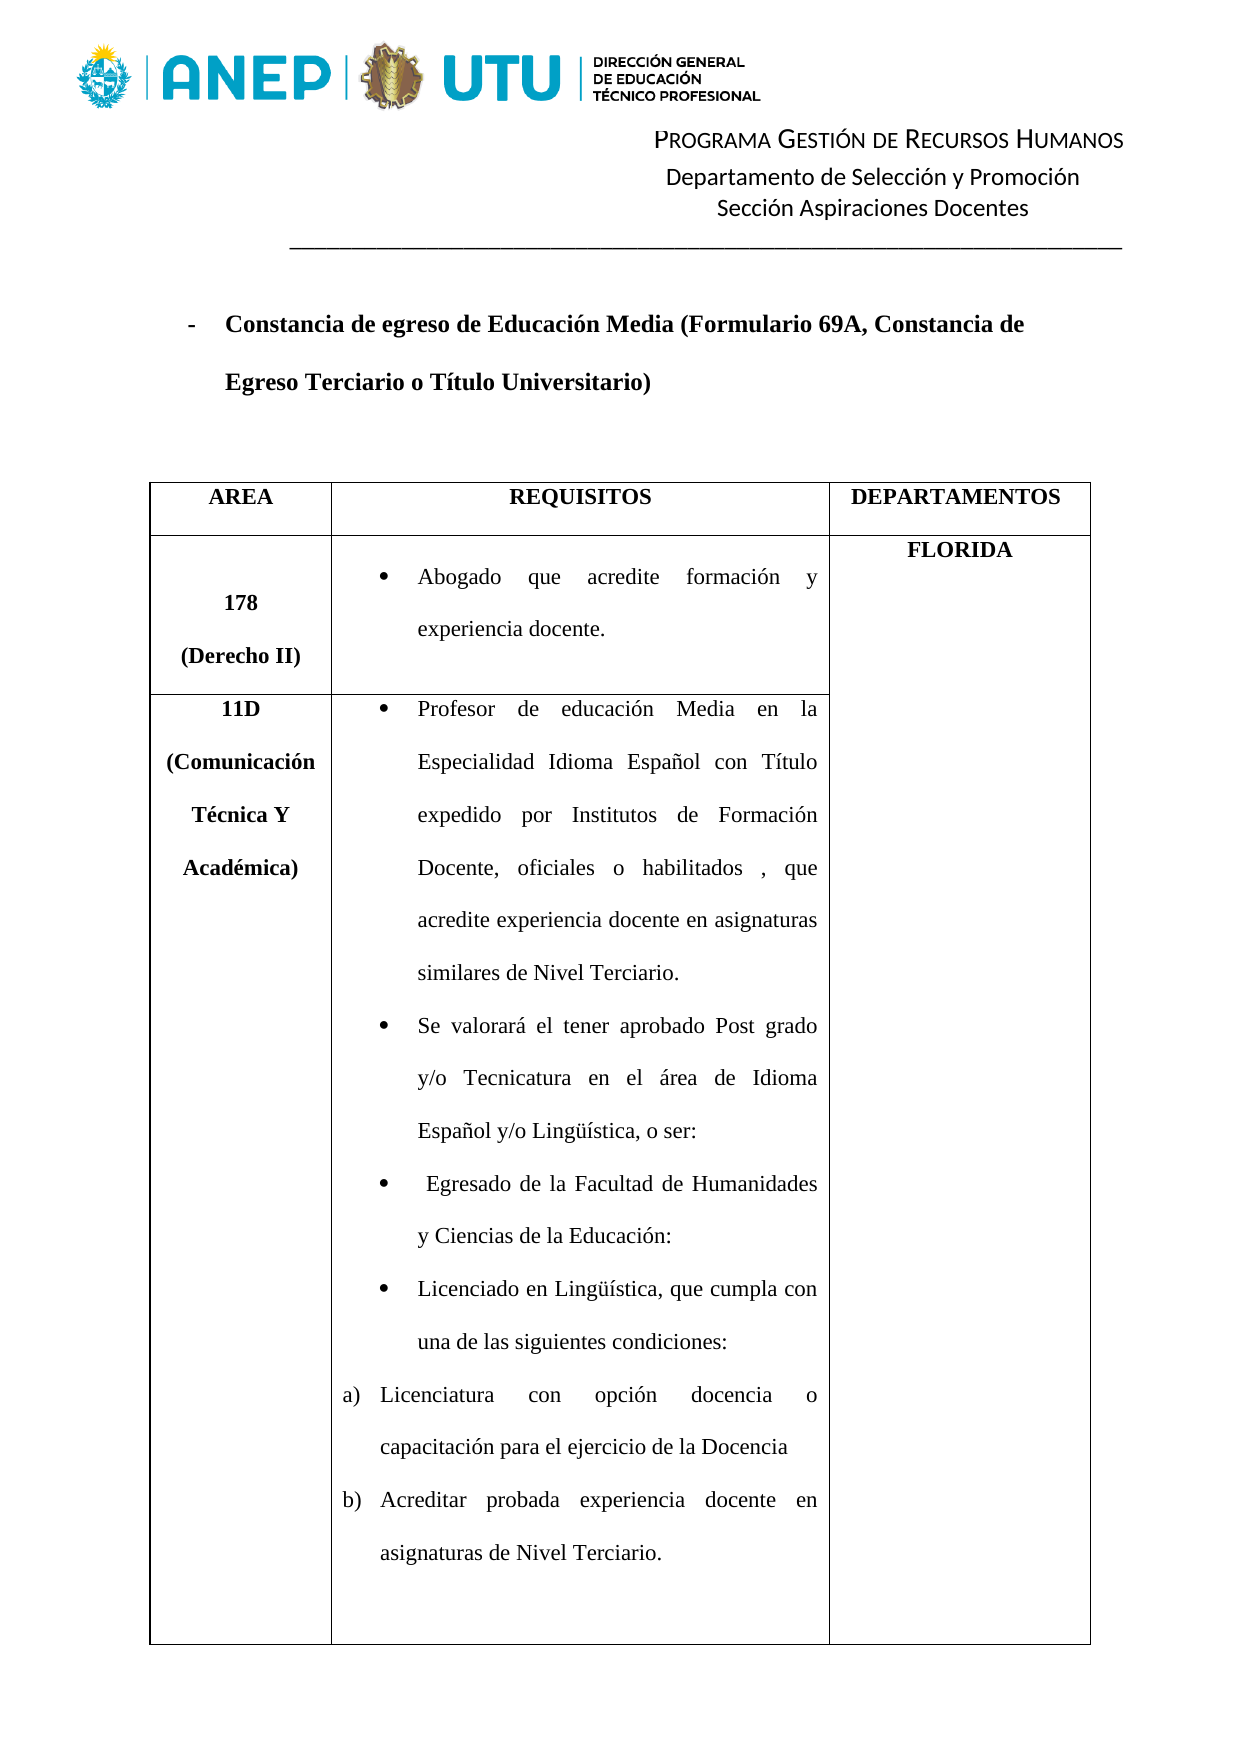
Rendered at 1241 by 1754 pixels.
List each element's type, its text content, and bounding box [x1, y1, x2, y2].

picture [67, 26, 773, 130]
table_cell 178 (Derecho II) [151, 536, 331, 694]
list Constancia de egreso de Educación Media (Formulario 69A, Constancia de Egreso Terciario o Título Universitario) [187, 309, 1090, 395]
table_header DEPARTAMENTOS [830, 483, 1090, 535]
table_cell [332, 695, 829, 1644]
table_cell FLORIDA [830, 536, 1090, 1644]
table_header AREA [151, 483, 331, 535]
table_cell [151, 695, 331, 1644]
table_cell Abogado que acredite formación y experiencia docente. [332, 536, 829, 694]
table_header REQUISITOS [332, 483, 829, 535]
